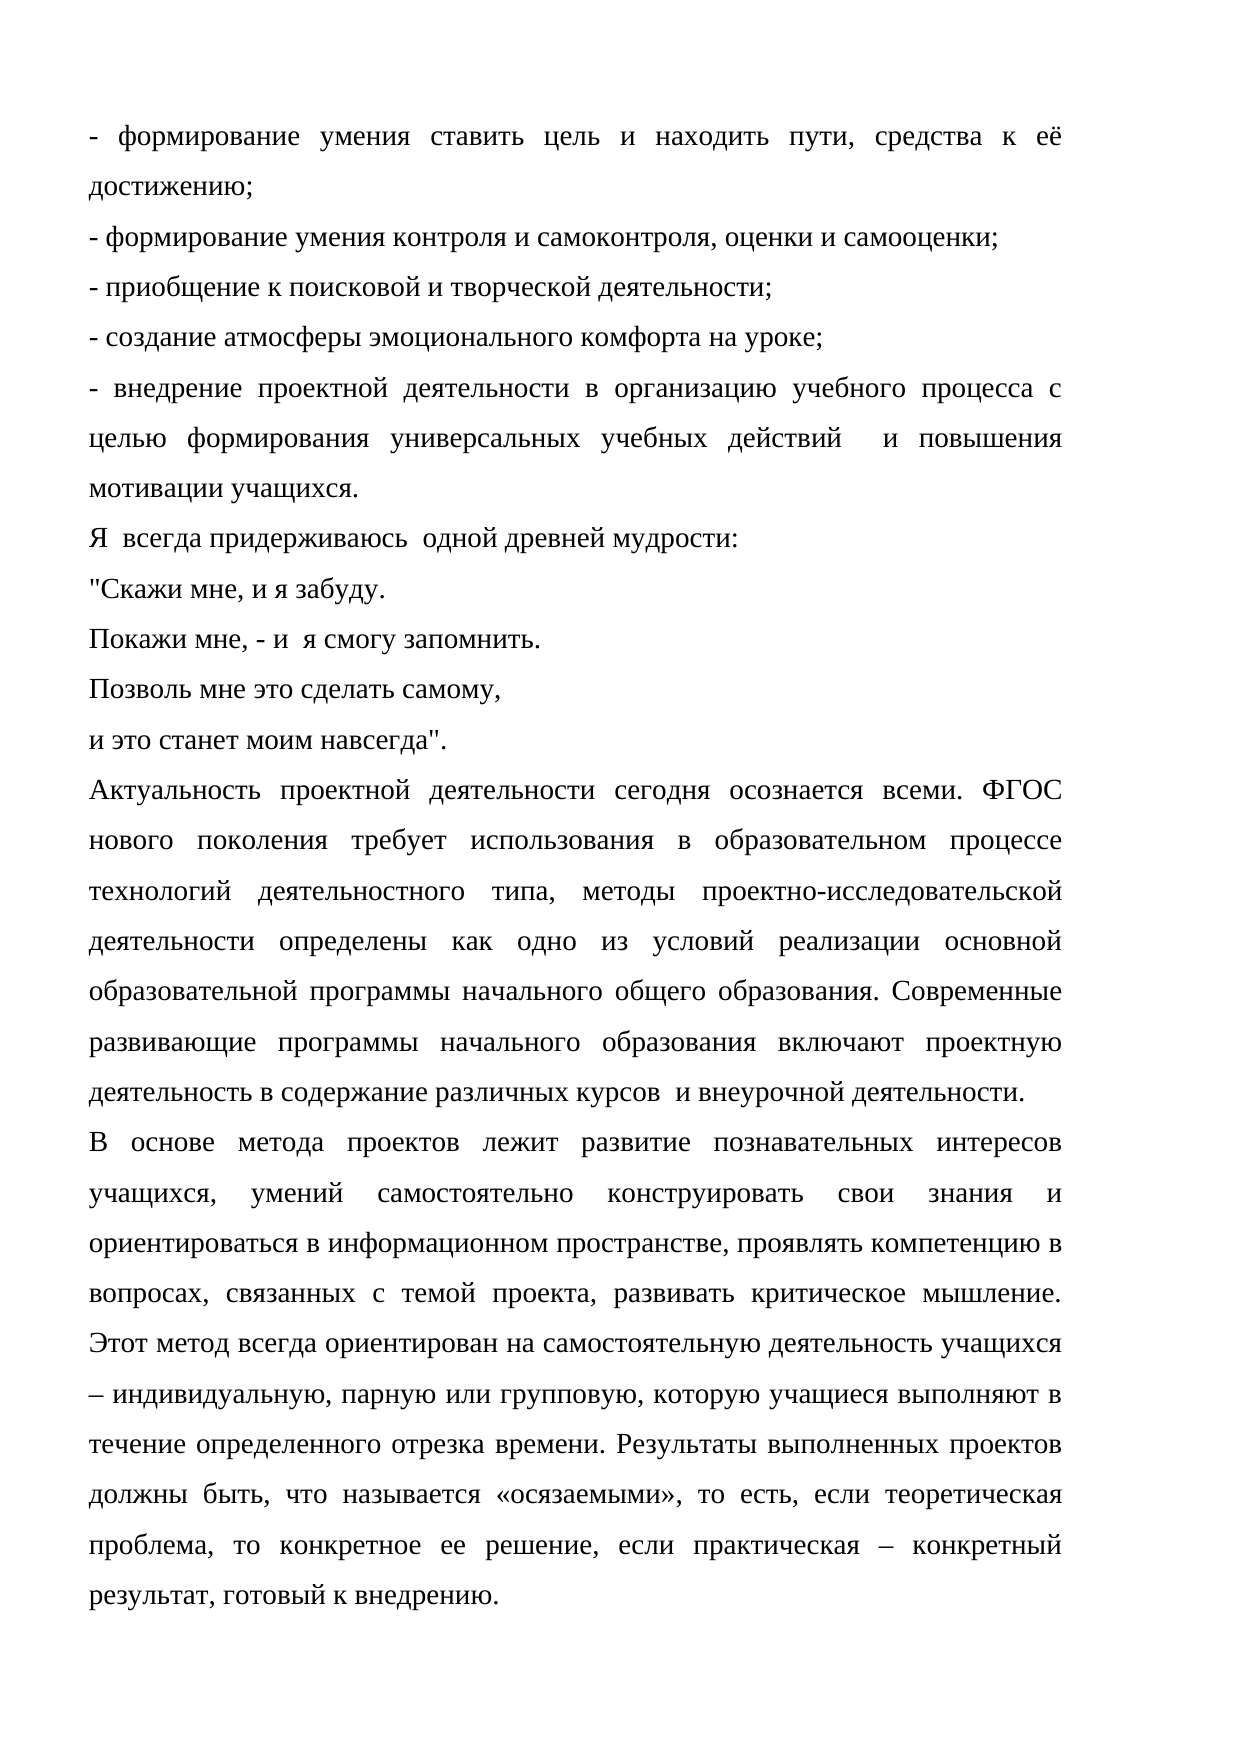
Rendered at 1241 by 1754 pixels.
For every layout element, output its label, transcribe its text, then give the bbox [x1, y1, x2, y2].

text "Скажи мне, и я забуду. [88, 571, 1063, 604]
text Позволь мне это сделать самому, [88, 672, 1063, 705]
text - формирование умения ставить цель и находить пути, средства к её достижению; [88, 118, 1063, 202]
text Актуальность проектной деятельности сегодня осознается всеми. ФГОС нового поколения требует использования в образовательном процессе технологий деятельностного типа, методы проектно-исследовательской деятельности определены как одно из условий реализации основной образовательной программы начального общего образования. Современные развивающие программы начального образования включают проектную деятельность в содержание различных курсов и внеурочной деятельности. [88, 772, 1063, 1108]
text Я всегда придерживаюсь одной древней мудрости: [88, 521, 1063, 554]
text - приобщение к поисковой и творческой деятельности; [88, 269, 1063, 303]
text - создание атмосферы эмоционального комфорта на уроке; [88, 319, 1063, 353]
text и это станет моим навсегда". [88, 722, 1063, 755]
text В основе метода проектов лежит развитие познавательных интересов учащихся, умений самостоятельно конструировать свои знания и ориентироваться в информационном пространстве, проявлять компетенцию в вопросах, связанных с темой проекта, развивать критическое мышление. Этот метод всегда ориентирован на самостоятельную деятельность учащихся – индивидуальную, парную или групповую, которую учащиеся выполняют в течение определенного отрезка времени. Результаты выполненных проектов должны быть, что называется «осязаемыми», то есть, если теоретическая проблема, то конкретное ее решение, если практическая – конкретный результат, готовый к внедрению. [88, 1124, 1063, 1611]
text Покажи мне, - и я смогу запомнить. [88, 621, 1063, 655]
text - формирование умения контроля и самоконтроля, оценки и самооценки; [88, 219, 1063, 252]
text - внедрение проектной деятельности в организацию учебного процесса с целью формирования универсальных учебных действий и повышения мотивации учащихся. [88, 370, 1063, 504]
